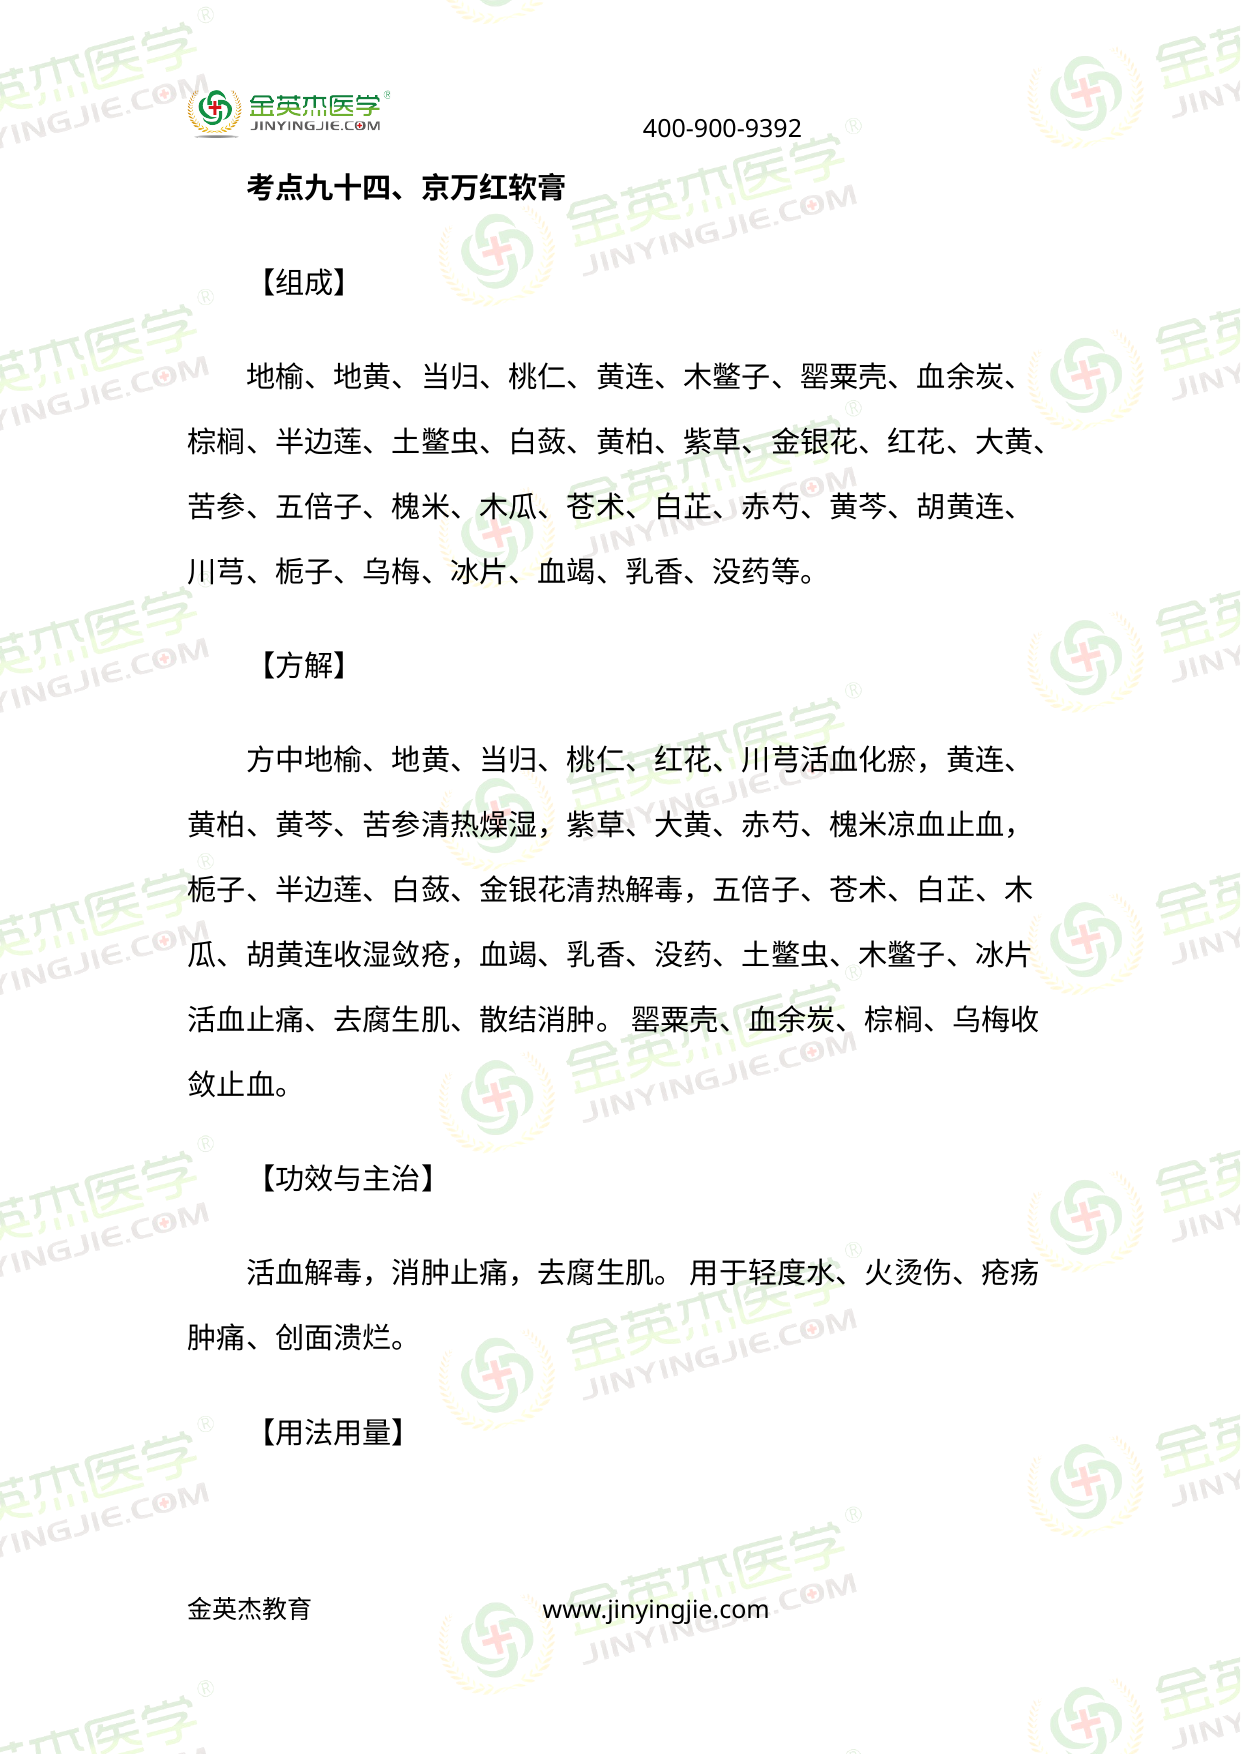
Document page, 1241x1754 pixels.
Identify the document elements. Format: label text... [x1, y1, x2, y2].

picture [187, 90, 390, 138]
text 活血解毒，消肿止痛，去腐生肌。 用于轻度水、火烫伤、疮疡肿痛、创面溃烂。 [187, 1239, 1053, 1369]
text 【组成】 [187, 248, 1053, 313]
text 考点九十四、京万红软膏 [187, 154, 1053, 219]
text 方中地榆、地黄、当归、桃仁、红花、川芎活血化瘀，黄连、黄柏、黄芩、苦参清热燥湿，紫草、大黄、赤芍、槐米凉血止血，栀子、半边莲、白蔹、金银花清热解毒，五倍子、苍术、白芷、木瓜、胡黄连收湿敛疮，血竭、乳香、没药、土鳖虫、木鳖子、冰片活血止痛、去腐生肌、散结消肿。 罂粟壳、血余炭、棕榈、乌梅收敛止血。 [187, 725, 1053, 1115]
text 【方解】 [187, 631, 1053, 696]
text 地榆、地黄、当归、桃仁、黄连、木鳖子、罂粟壳、血余炭、棕榈、半边莲、土鳖虫、白蔹、黄柏、紫草、金银花、红花、大黄、苦参、五倍子、槐米、木瓜、苍术、白芷、赤芍、黄芩、胡黄连、川芎、栀子、乌梅、冰片、血竭、乳香、没药等。 [187, 342, 1053, 602]
text 【用法用量】 [187, 1398, 1053, 1463]
text 【功效与主治】 [187, 1144, 1053, 1209]
